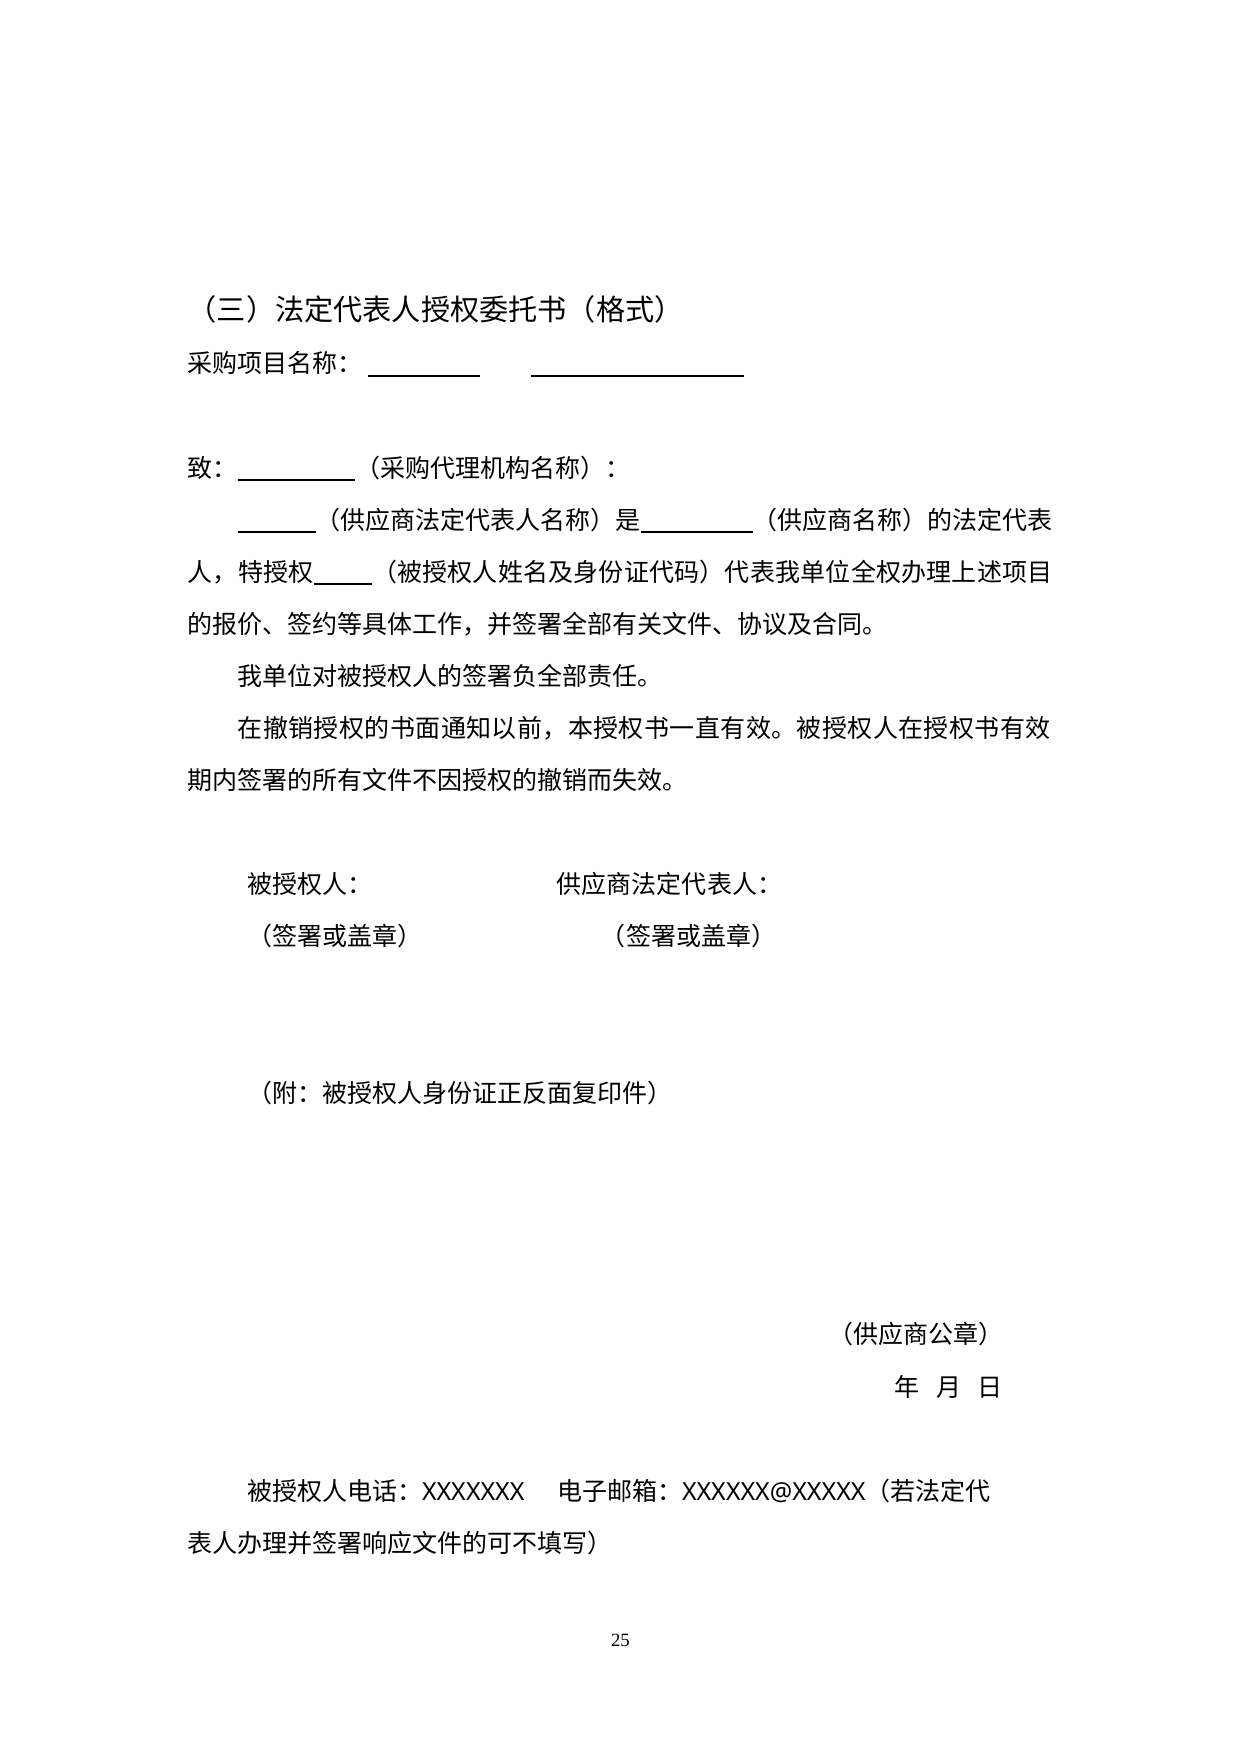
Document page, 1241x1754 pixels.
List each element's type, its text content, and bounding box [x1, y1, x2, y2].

text （供应商公章） [187, 1302, 1003, 1354]
text 在撤销授权的书面通知以前，本授权书一直有效。被授权人在授权书有效期内签署的所有文件不因授权的撤销而失效。 [187, 696, 1053, 800]
text 被授权人电话：XXXXXXX 电子邮箱：XXXXXX@XXXXX（若法定代表人办理并签署响应文件的可不填写） [187, 1458, 1003, 1563]
text 我单位对被授权人的签署负全部责任。 [187, 644, 1053, 696]
text （供应商法定代表人名称）是 （供应商名称）的法定代表人，特授权 （被授权人姓名及身份证代码）代表我单位全权办理上述项目的报价、签约等具体工作，并签署全部有关文件、协议及合同。 [187, 487, 1053, 644]
text （签署或盖章） （签署或盖章） [187, 904, 1053, 956]
text 采购项目名称： [187, 331, 1053, 383]
text 年 月 日 [187, 1354, 1003, 1406]
text （三）法定代表人授权委托书（格式） [187, 279, 1053, 331]
text （附：被授权人身份证正反面复印件） [187, 1060, 1053, 1112]
text 被授权人： 供应商法定代表人： [187, 852, 1053, 904]
text 致： （采购代理机构名称）： [187, 435, 1053, 487]
